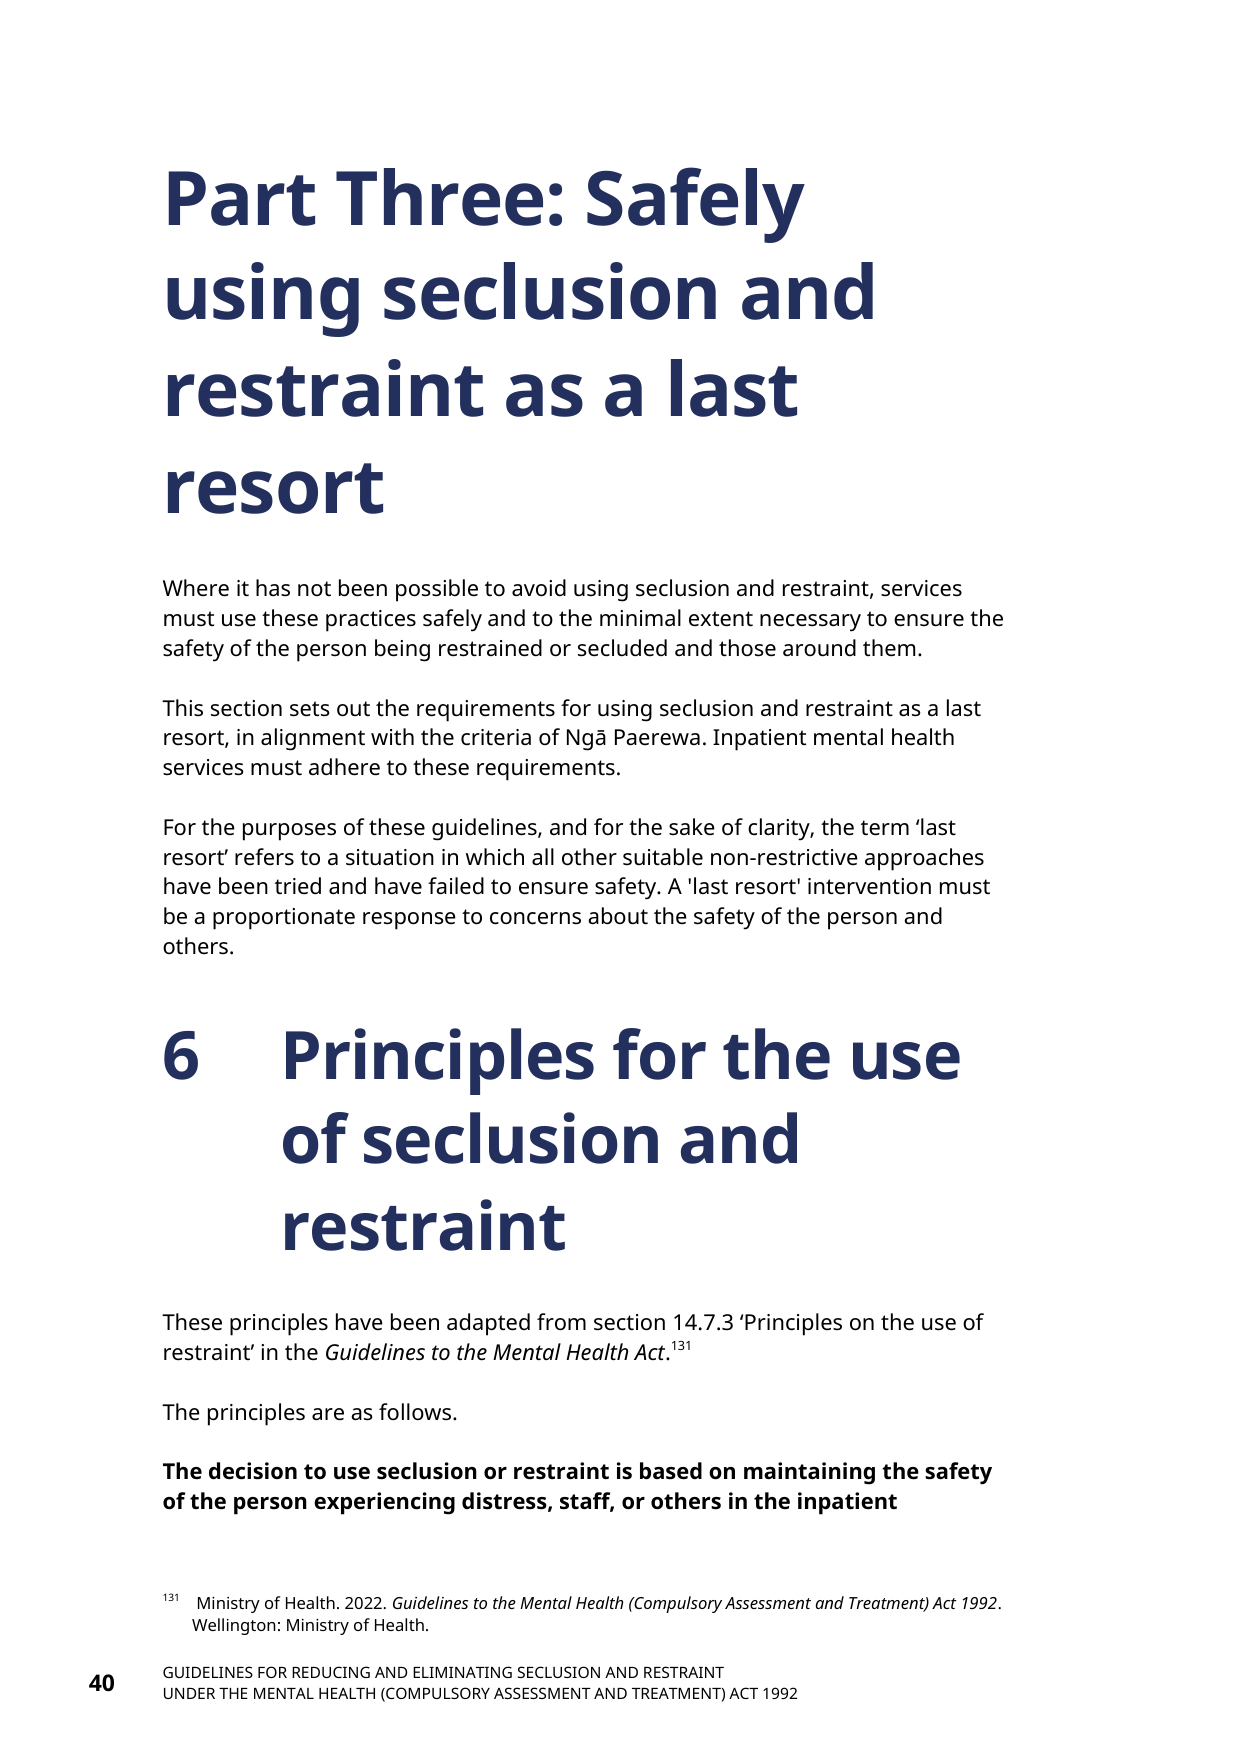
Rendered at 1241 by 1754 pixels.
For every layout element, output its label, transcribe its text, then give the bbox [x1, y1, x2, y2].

text These principles have been adapted from section 14.7.3 ‘Principles on the use of restraint’ in the Guidelines to the Mental Health Act. [162, 1307, 1019, 1367]
text For the purposes of these guidelines, and for the sake of clarity, the term ‘last resort’ refers to a situation in which all other suitable non-restrictive approaches have been tried and have failed to ensure safety. A 'last resort' intervention must be a proportionate response to concerns about the safety of the person and others. [162, 812, 1019, 961]
text The principles are as follows. [162, 1397, 1019, 1426]
subtitle Part Three: Safely using seclusion and restraint as a last resort [162, 148, 1019, 536]
text Where it has not been possible to avoid using seclusion and restraint, services must use these practices safely and to the minimal extent necessary to ensure the safety of the person being restrained or secluded and those around them. [162, 573, 1019, 663]
subtitle Principles for the use of seclusion and restraint [162, 1011, 1019, 1270]
text This section sets out the requirements for using seclusion and restraint as a last resort, in alignment with the criteria of Ngā Paerewa. Inpatient mental health services must adhere to these requirements. [162, 693, 1019, 782]
